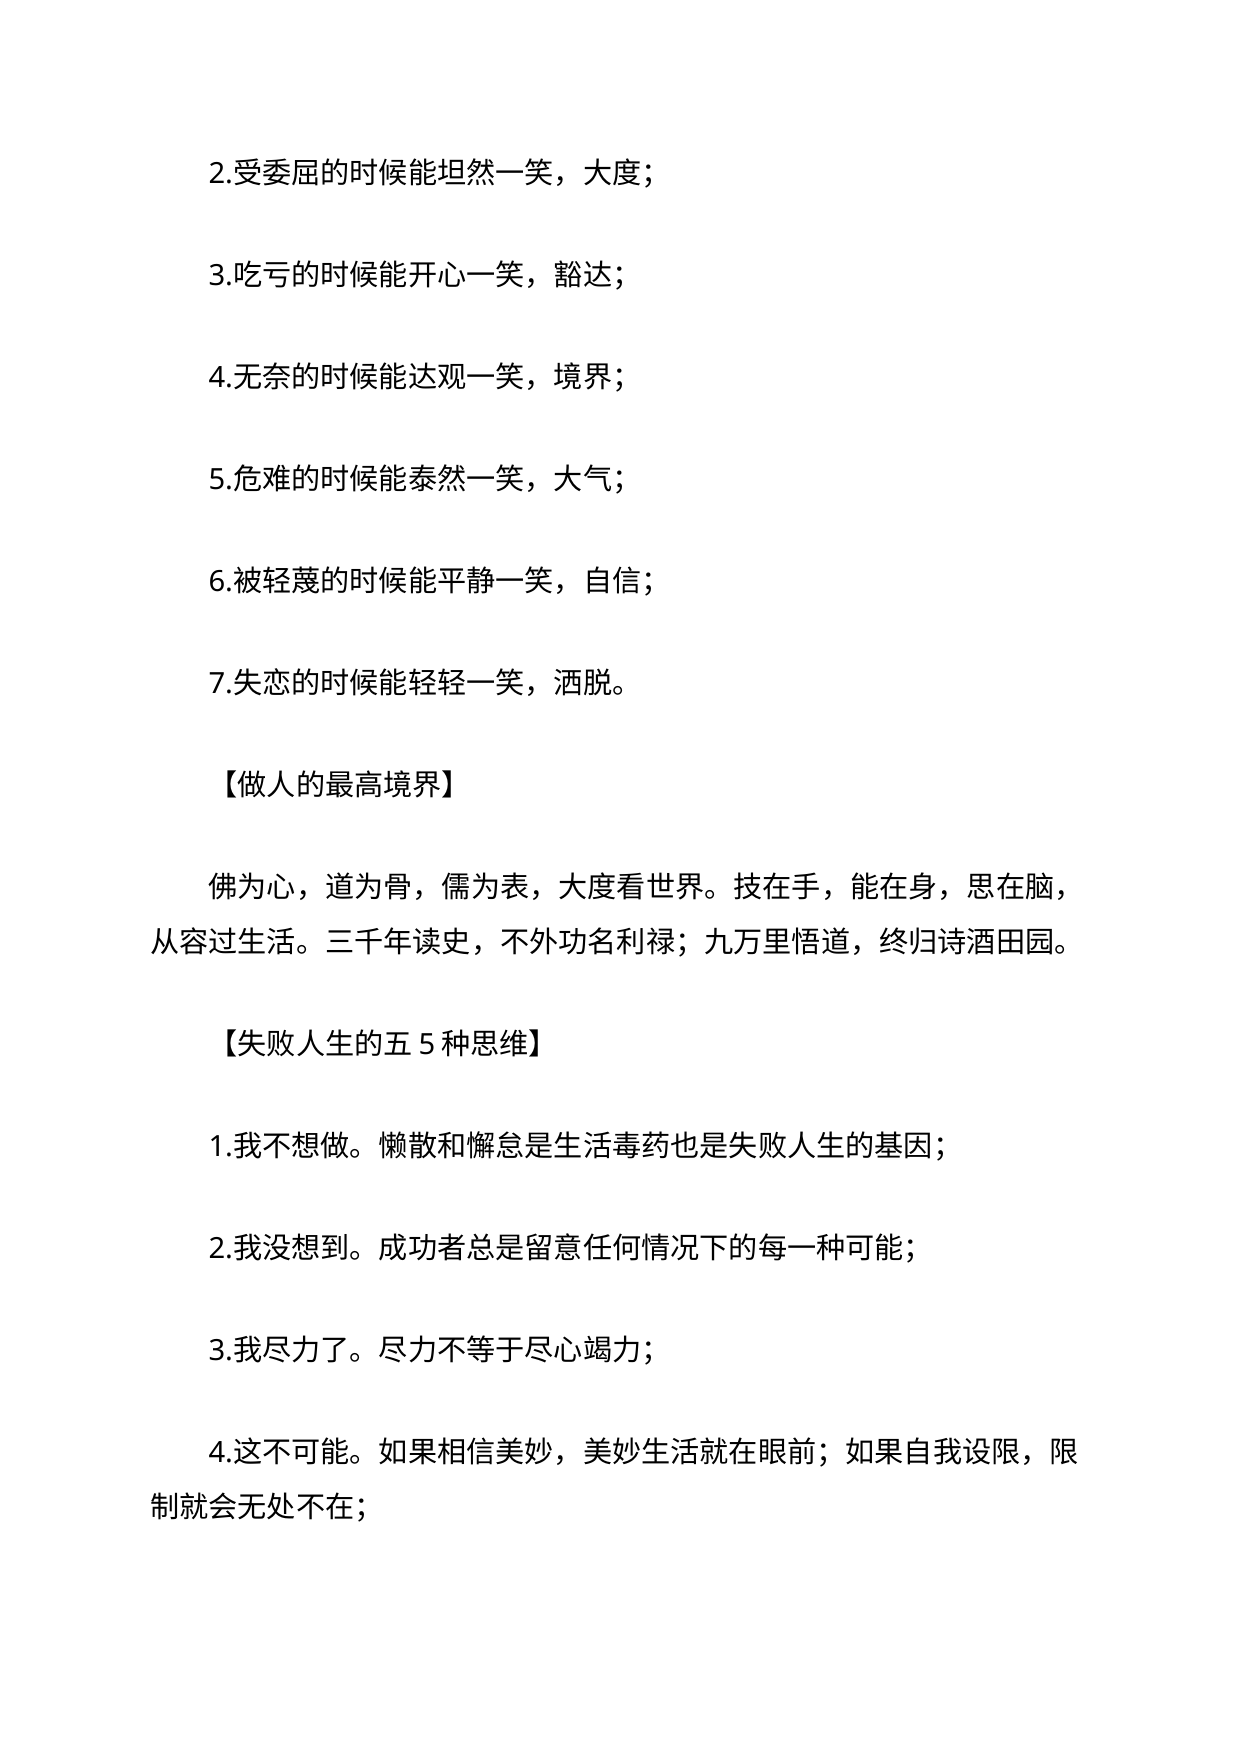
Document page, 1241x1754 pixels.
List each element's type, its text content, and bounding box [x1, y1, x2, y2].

text 4.无奈的时候能达观一笑，境界； [150, 354, 1090, 396]
text 6.被轻蔑的时候能平静一笑，自信； [150, 558, 1090, 600]
text 7.失恋的时候能轻轻一笑，洒脱。 [150, 660, 1090, 702]
text 【失败人生的五5种思维】 [150, 1020, 1090, 1063]
text 3.我尽力了。尽力不等于尽心竭力； [150, 1326, 1090, 1369]
text 3.吃亏的时候能开心一笑，豁达； [150, 252, 1090, 294]
text 2.受委屈的时候能坦然一笑，大度； [150, 150, 1090, 192]
text 【做人的最高境界】 [150, 762, 1090, 804]
text 佛为心，道为骨，儒为表，大度看世界。技在手，能在身，思在脑，从容过生活。三千年读史，不外功名利禄；九万里悟道，终归诗酒田园。 [150, 864, 1090, 961]
text 2.我没想到。成功者总是留意任何情况下的每一种可能； [150, 1224, 1090, 1267]
text 1.我不想做。懒散和懈怠是生活毒药也是失败人生的基因； [150, 1122, 1090, 1165]
text 4.这不可能。如果相信美妙，美妙生活就在眼前；如果自我设限，限制就会无处不在； [150, 1428, 1090, 1526]
text 5.危难的时候能泰然一笑，大气； [150, 456, 1090, 498]
